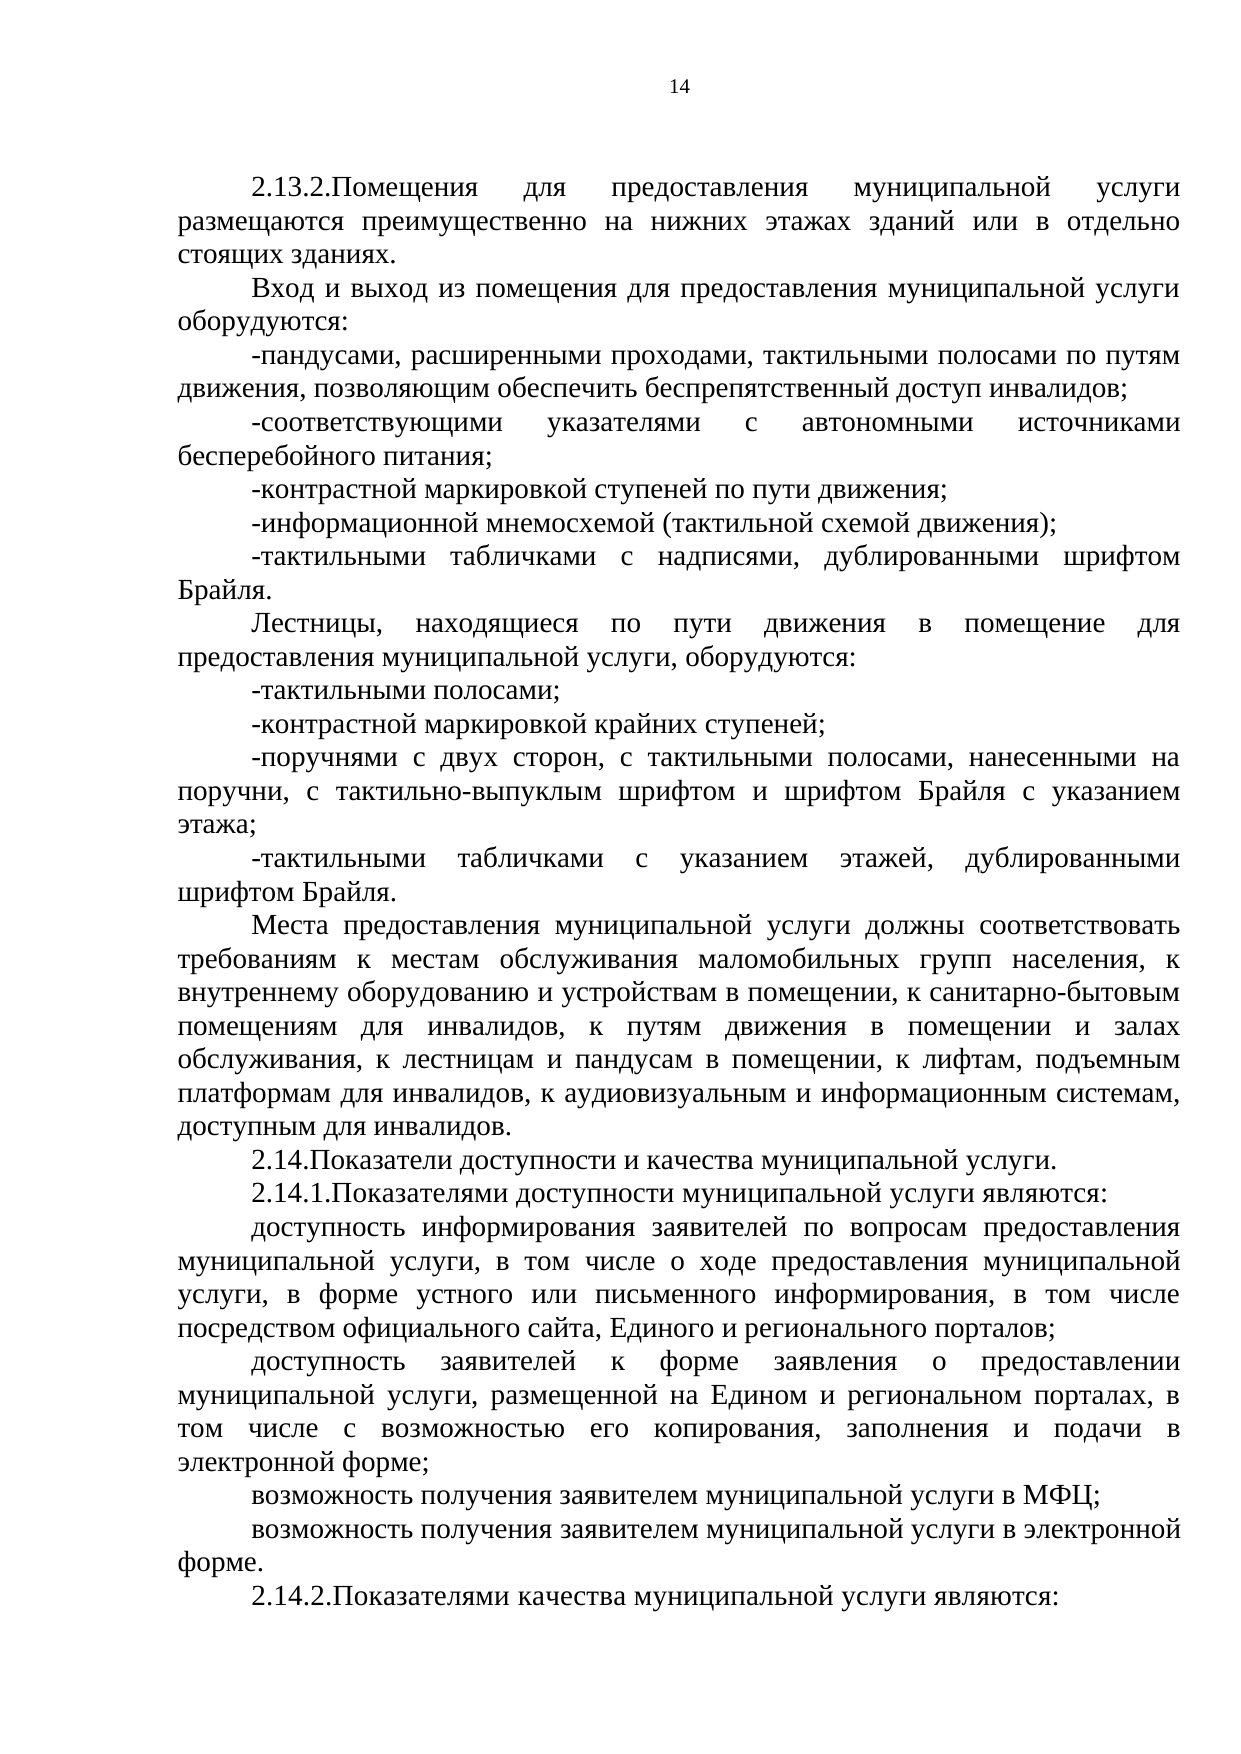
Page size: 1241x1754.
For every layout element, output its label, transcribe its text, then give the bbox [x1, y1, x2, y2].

text Места предоставления муниципальной услуги должны соответствовать требованиям к местам обслуживания маломобильных групп населения, к внутреннему оборудованию и устройствам в помещении, к санитарно-бытовым помещениям для инвалидов, к путям движения в помещении и залах обслуживания, к лестницам и пандусам в помещении, к лифтам, подъемным платформам для инвалидов, к аудиовизуальным и информационным системам, доступным для инвалидов. [177, 907, 1181, 1142]
text Вход и выход из помещения для предоставления муниципальной услуги оборудуются: [177, 270, 1181, 337]
text возможность получения заявителем муниципальной услуги в электронной форме. [177, 1511, 1181, 1578]
text -тактильными полосами; [177, 672, 1181, 706]
text -контрастной маркировкой ступеней по пути движения; [177, 471, 1181, 505]
text -соответствующими указателями с автономными источниками бесперебойного питания; [177, 404, 1181, 471]
text 2.14.1.Показателями доступности муниципальной услуги являются: [177, 1176, 1181, 1209]
text возможность получения заявителем муниципальной услуги в МФЦ; [177, 1477, 1181, 1511]
text 2.14.2.Показателями качества муниципальной услуги являются: [177, 1578, 1181, 1612]
text доступность информирования заявителей по вопросам предоставления муниципальной услуги, в том числе о ходе предоставления муниципальной услуги, в форме устного или письменного информирования, в том числе посредством официального сайта, Единого и регионального порталов; [177, 1209, 1181, 1343]
text -контрастной маркировкой крайних ступеней; [177, 706, 1181, 739]
text -пандусами, расширенными проходами, тактильными полосами по путям движения, позволяющим обеспечить беспрепятственный доступ инвалидов; [177, 337, 1181, 404]
text 2.13.2.Помещения для предоставления муниципальной услуги размещаются преимущественно на нижних этажах зданий или в отдельно стоящих зданиях. [177, 169, 1181, 270]
text -поручнями с двух сторон, с тактильными полосами, нанесенными на поручни, с тактильно-выпуклым шрифтом и шрифтом Брайля с указанием этажа; [177, 739, 1181, 840]
text -тактильными табличками с надписями, дублированными шрифтом Брайля. [177, 538, 1181, 605]
text доступность заявителей к форме заявления о предоставлении муниципальной услуги, размещенной на Едином и региональном порталах, в том числе с возможностью его копирования, заполнения и подачи в электронной форме; [177, 1343, 1181, 1477]
text -тактильными табличками с указанием этажей, дублированными шрифтом Брайля. [177, 840, 1181, 907]
text Лестницы, находящиеся по пути движения в помещение для предоставления муниципальной услуги, оборудуются: [177, 605, 1181, 672]
text 2.14.Показатели доступности и качества муниципальной услуги. [177, 1142, 1181, 1176]
text -информационной мнемосхемой (тактильной схемой движения); [177, 505, 1181, 538]
